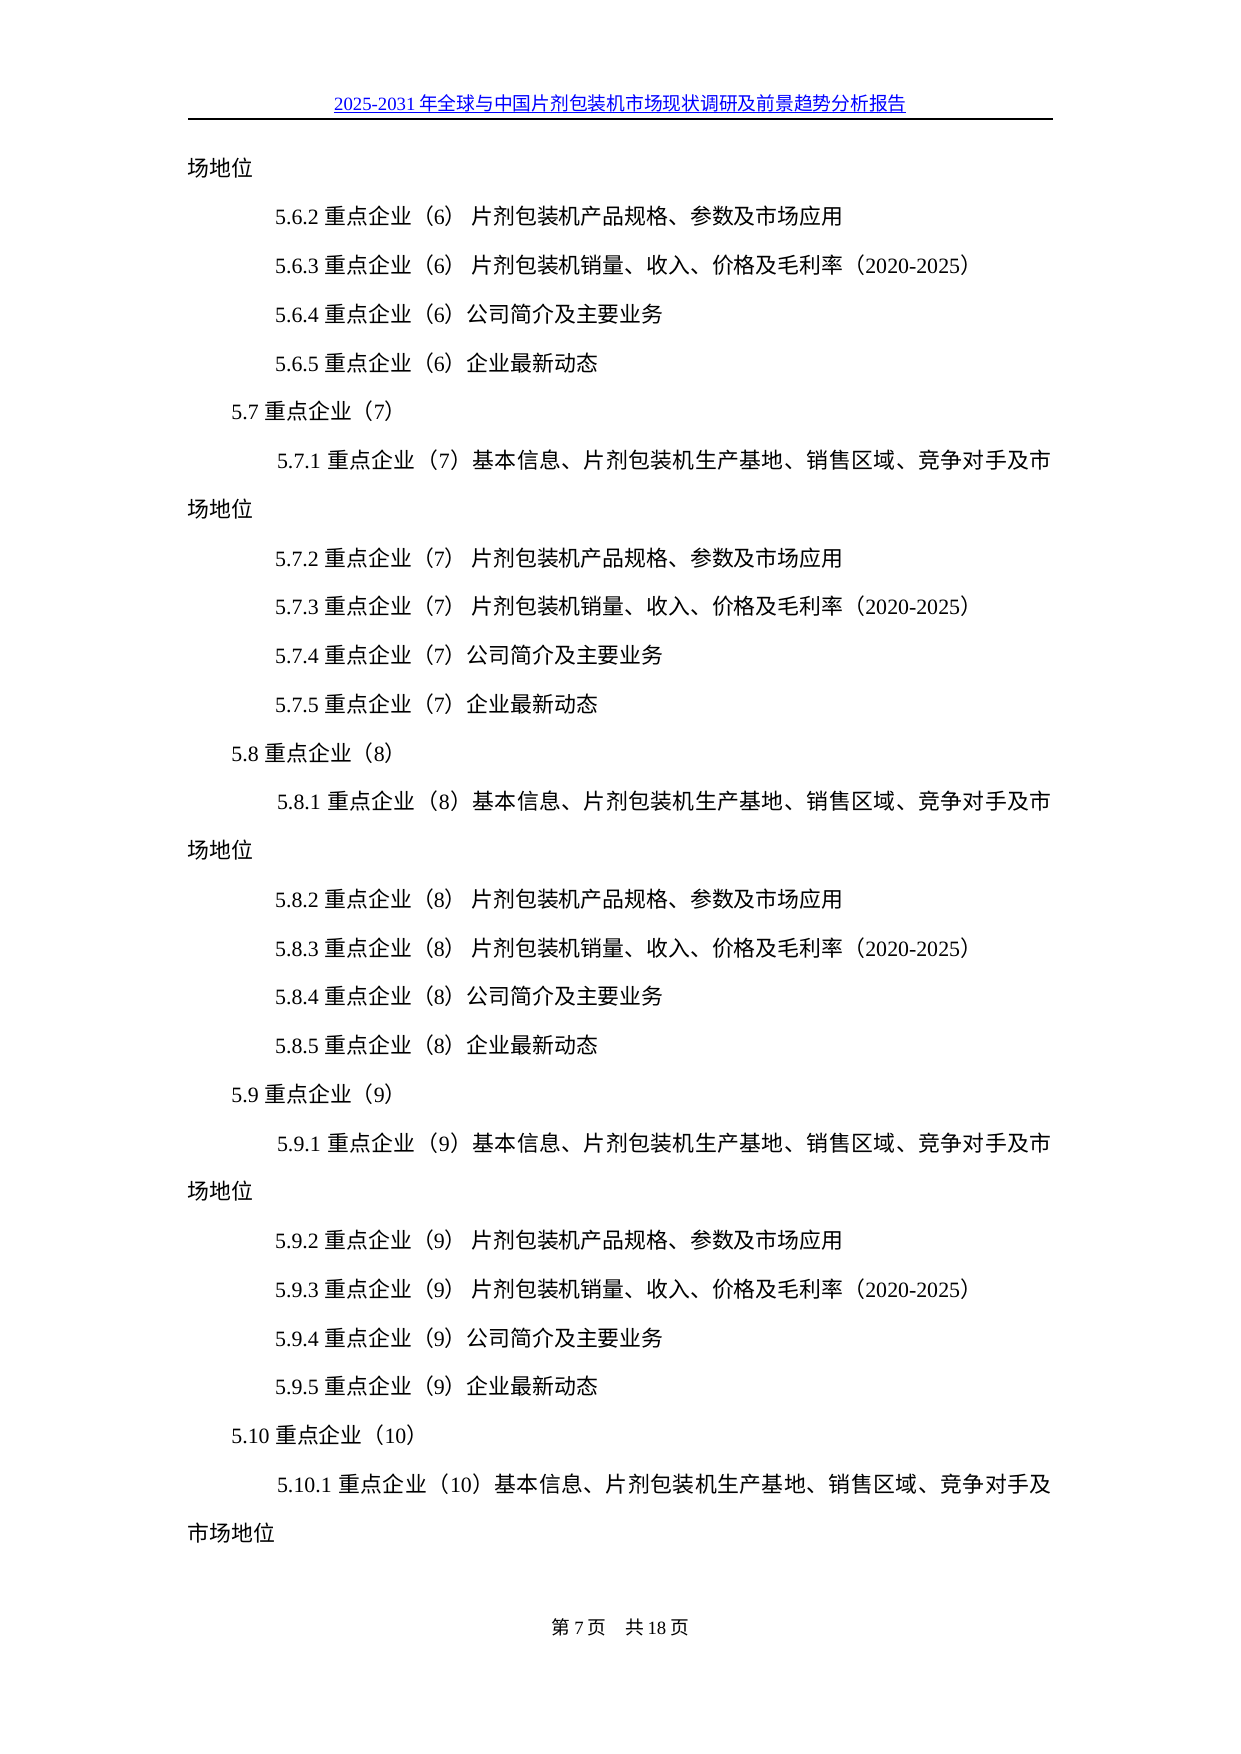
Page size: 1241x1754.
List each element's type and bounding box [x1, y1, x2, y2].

text [187, 150, 1053, 1548]
